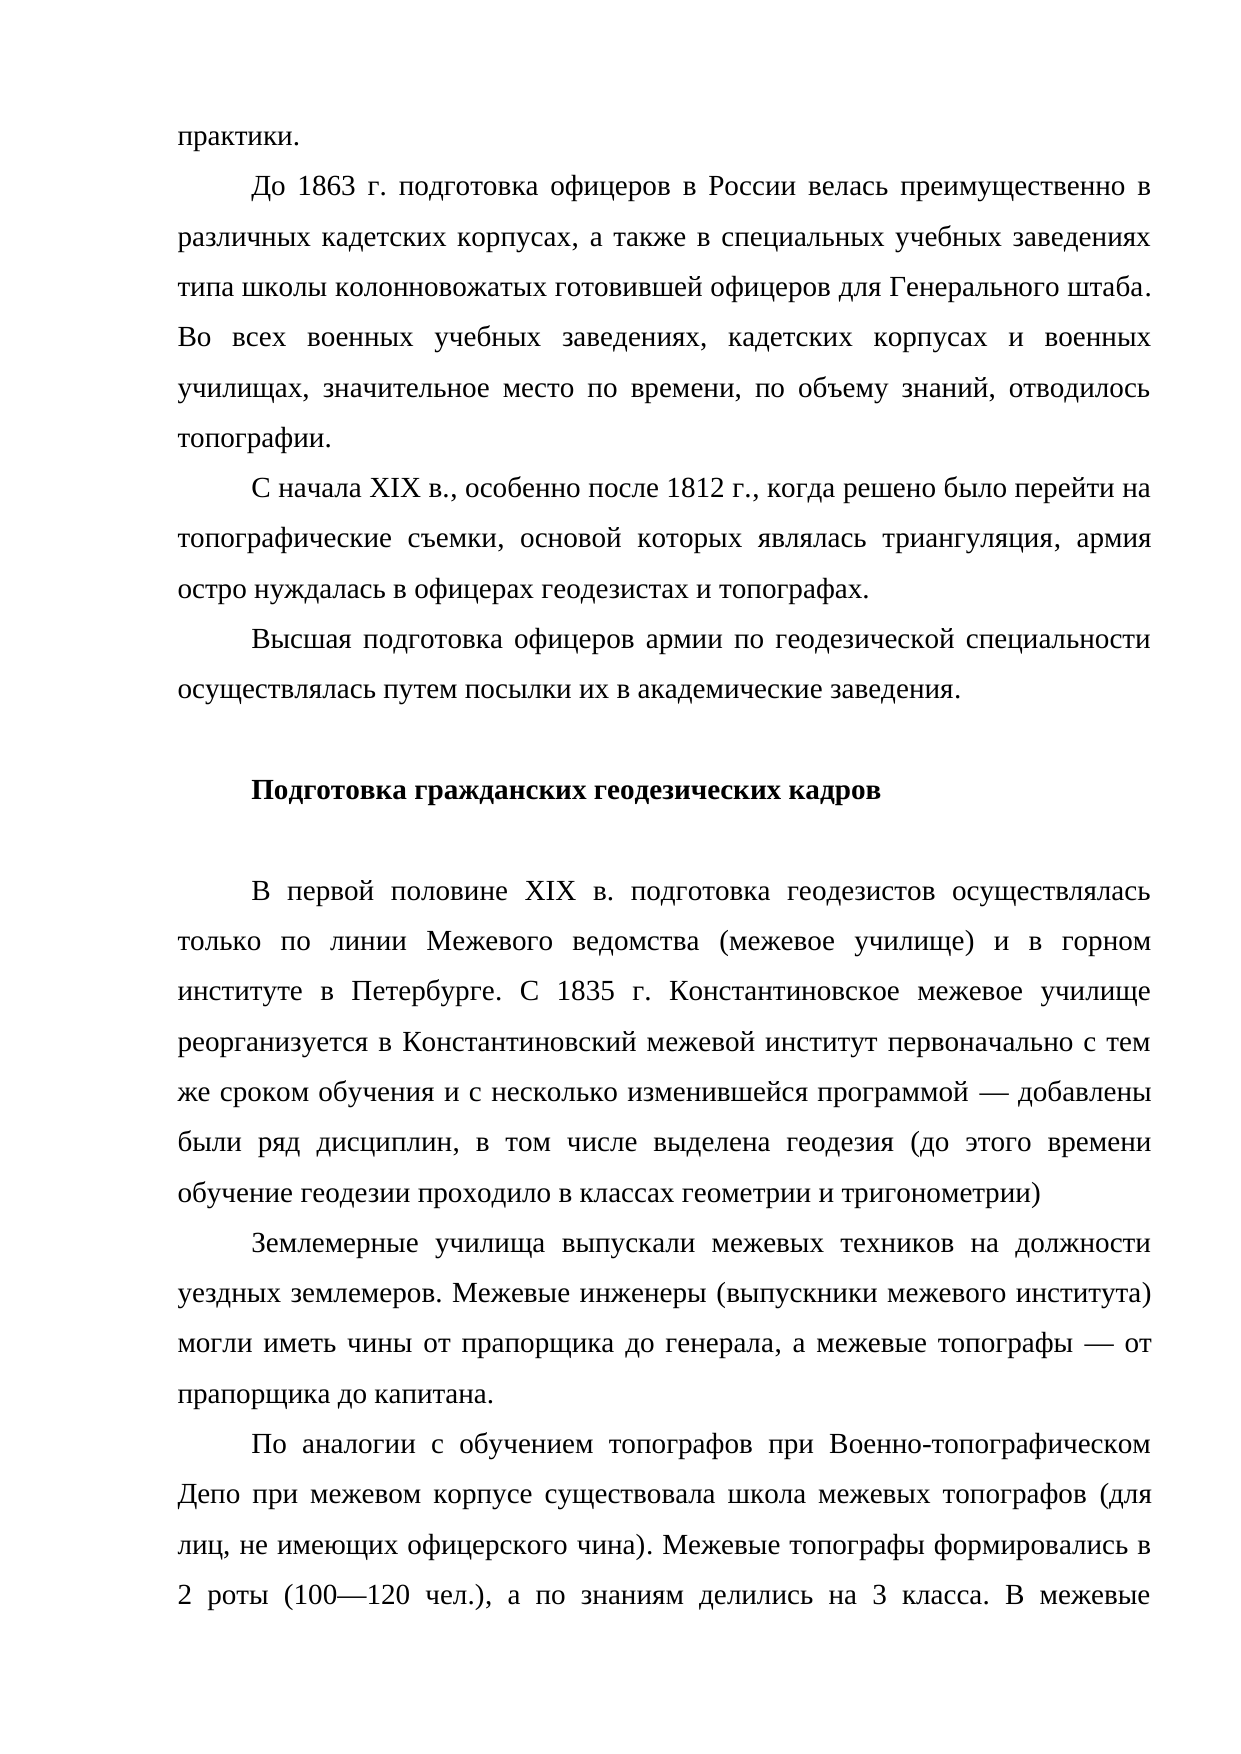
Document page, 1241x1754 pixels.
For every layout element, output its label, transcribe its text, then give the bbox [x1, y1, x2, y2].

text До 1863 г. подготовка офицеров в России велась преимущественно в различных кадетских корпусах, а также в специальных учебных заведениях типа школы колонновожатых готовившей офицеров для Генерального штаба. Во всех военных учебных заведениях, кадетских корпусах и военных училищах, значительное место по времени, по объему знаний, отводилось топографии. [177, 168, 1152, 453]
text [177, 1426, 1152, 1611]
text С начала XIX в., особенно после 1812 г., когда решено было перейти на топографические съемки, основой которых являлась триангуляция, армия остро нуждалась в офицерах геодезистах и топографах. [177, 470, 1152, 604]
text Высшая подготовка офицеров армии по геодезической специальности осуществлялась путем посылки их в академические заведения. [177, 621, 1152, 705]
text В первой половине XIX в. подготовка геодезистов осуществлялась только по линии Межевого ведомства (межевое училище) и в горном институте в Петербурге. С 1835 г. Константиновское межевое училище реорганизуется в Константиновский межевой институт первоначально с тем же сроком обучения и с несколько изменившейся программой — добавлены были ряд дисциплин, в том числе выделена геодезия (до этого времени обучение геодезии проходило в классах геометрии и тригонометрии) [177, 873, 1152, 1208]
text Землемерные училища выпускали межевых техников на должности уездных землемеров. Межевые инженеры (выпускники межевого института) могли иметь чины от прапорщика до генерала, а межевые топографы — от прапорщика до капитана. [177, 1225, 1152, 1409]
text Подготовка гражданских геодезических кадров [177, 772, 1152, 806]
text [177, 118, 1152, 152]
